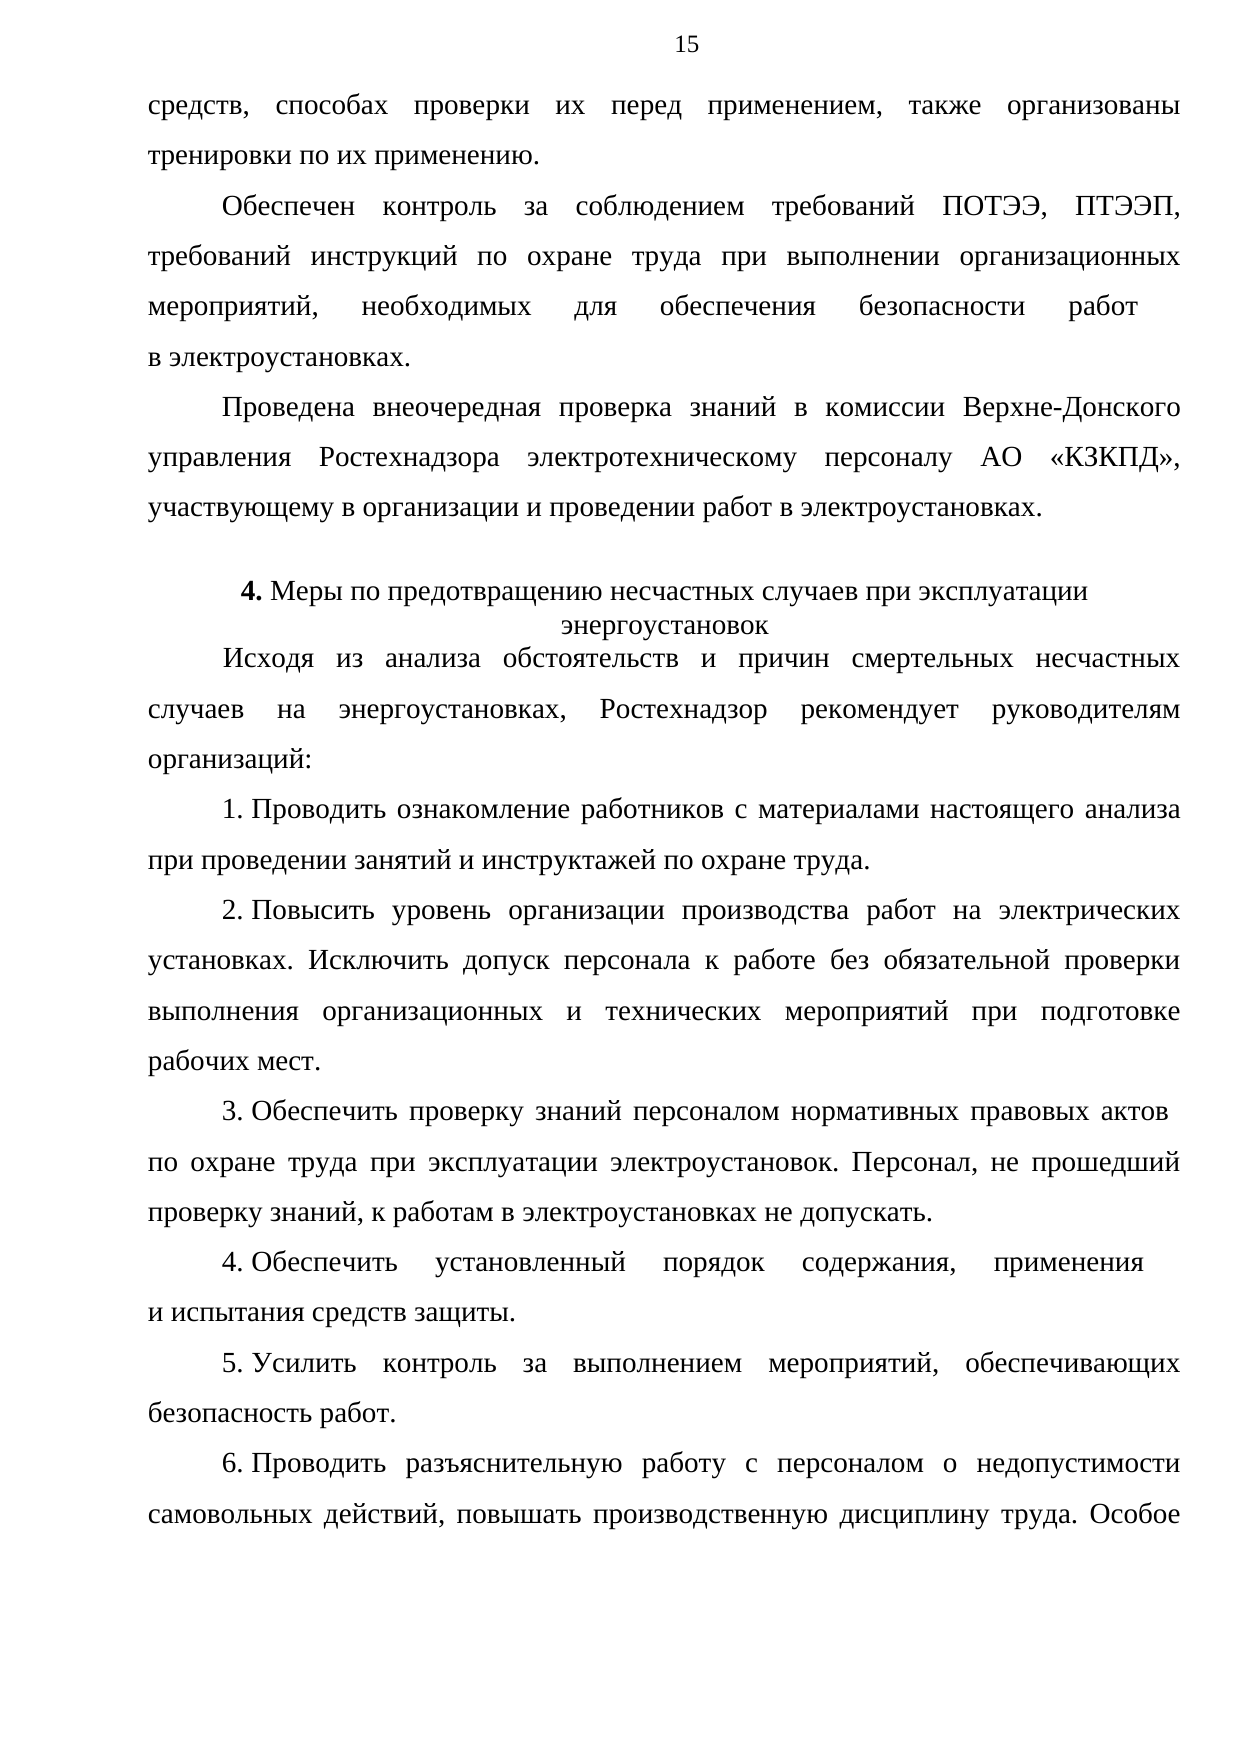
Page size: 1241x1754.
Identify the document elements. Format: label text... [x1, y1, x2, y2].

text Проведена внеочередная проверка знаний в комиссии Верхне-Донского управления Ростехнадзора электротехническому персоналу АО «КЗКПД», участвующему в организации и проведении работ в электроустановках. [148, 389, 1181, 523]
text Исходя из анализа обстоятельств и причин смертельных несчастных случаев на энергоустановках, Ростехнадзор рекомендует руководителям организаций: [148, 641, 1181, 775]
text Обеспечен контроль за соблюдением требований ПОТЭЭ, ПТЭЭП, требований инструкций по охране труда при выполнении организационных мероприятий, необходимых для обеспечения безопасности работ в электроустановках. [148, 188, 1181, 372]
text 4. Меры по предотвращению несчастных случаев при эксплуатации энергоустановок [148, 573, 1181, 641]
text 3. Обеспечить проверку знаний персоналом нормативных правовых актов по охране труда при эксплуатации электроустановок. Персонал, не прошедший проверку знаний, к работам в электроустановках не допускать. [148, 1093, 1181, 1227]
text 1. Проводить ознакомление работников с материалами настоящего анализа при проведении занятий и инструктажей по охране труда. [148, 791, 1181, 875]
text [148, 1446, 1181, 1529]
text 5. Усилить контроль за выполнением мероприятий, обеспечивающих безопасность работ. [148, 1345, 1181, 1429]
text 2. Повысить уровень организации производства работ на электрических установках. Исключить допуск персонала к работе без обязательной проверки выполнения организационных и технических мероприятий при подготовке рабочих мест. [148, 892, 1181, 1077]
text 4. Обеспечить установленный порядок содержания, применения и испытания средств защиты. [148, 1244, 1181, 1328]
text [148, 87, 1181, 171]
